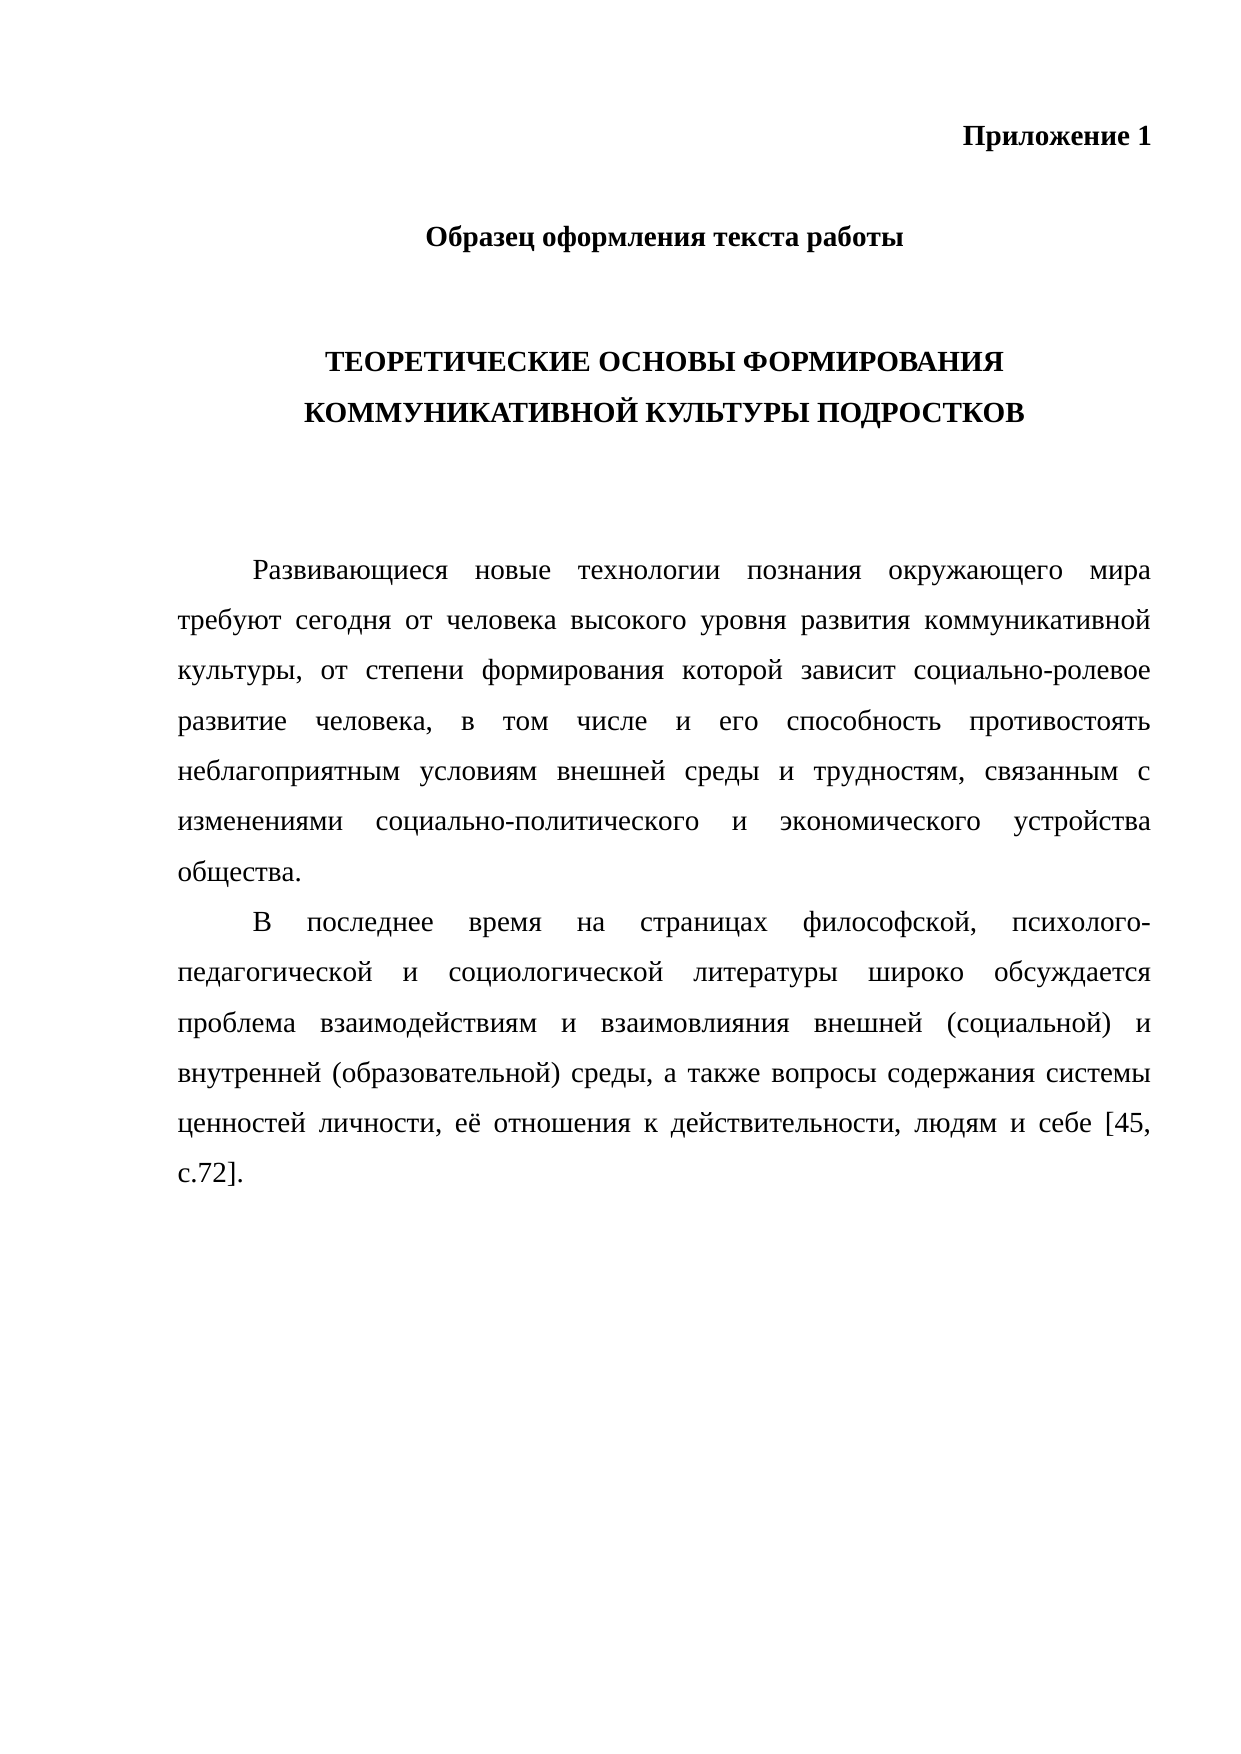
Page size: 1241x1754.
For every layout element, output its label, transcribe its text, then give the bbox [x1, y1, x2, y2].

subtitle ТЕОРЕТИЧЕСКИЕ ОСНОВЫ ФОРМИРОВАНИЯ КОММУНИКАТИВНОЙ КУЛЬТУРЫ ПОДРОСТКОВ [177, 344, 1152, 428]
text Приложение 1 [177, 118, 1152, 152]
text Развивающиеся новые технологии познания окружающего мира требуют сегодня от человека высокого уровня развития коммуникативной культуры, от степени формирования которой зависит социально-ролевое развитие человека, в том числе и его способность противостоять неблагоприятным условиям внешней среды и трудностям, связанным с изменениями социально-политического и экономического устройства общества. [177, 552, 1152, 887]
text В последнее время на страницах философской, психолого-педагогической и социологической литературы широко обсуждается проблема взаимодействиям и взаимовлияния внешней (социальной) и внутренней (образовательной) среды, а также вопросы содержания системы ценностей личности, её отношения к действительности, людям и себе [45, с.72]. [177, 904, 1152, 1189]
text Образец оформления текста работы [177, 219, 1152, 252]
